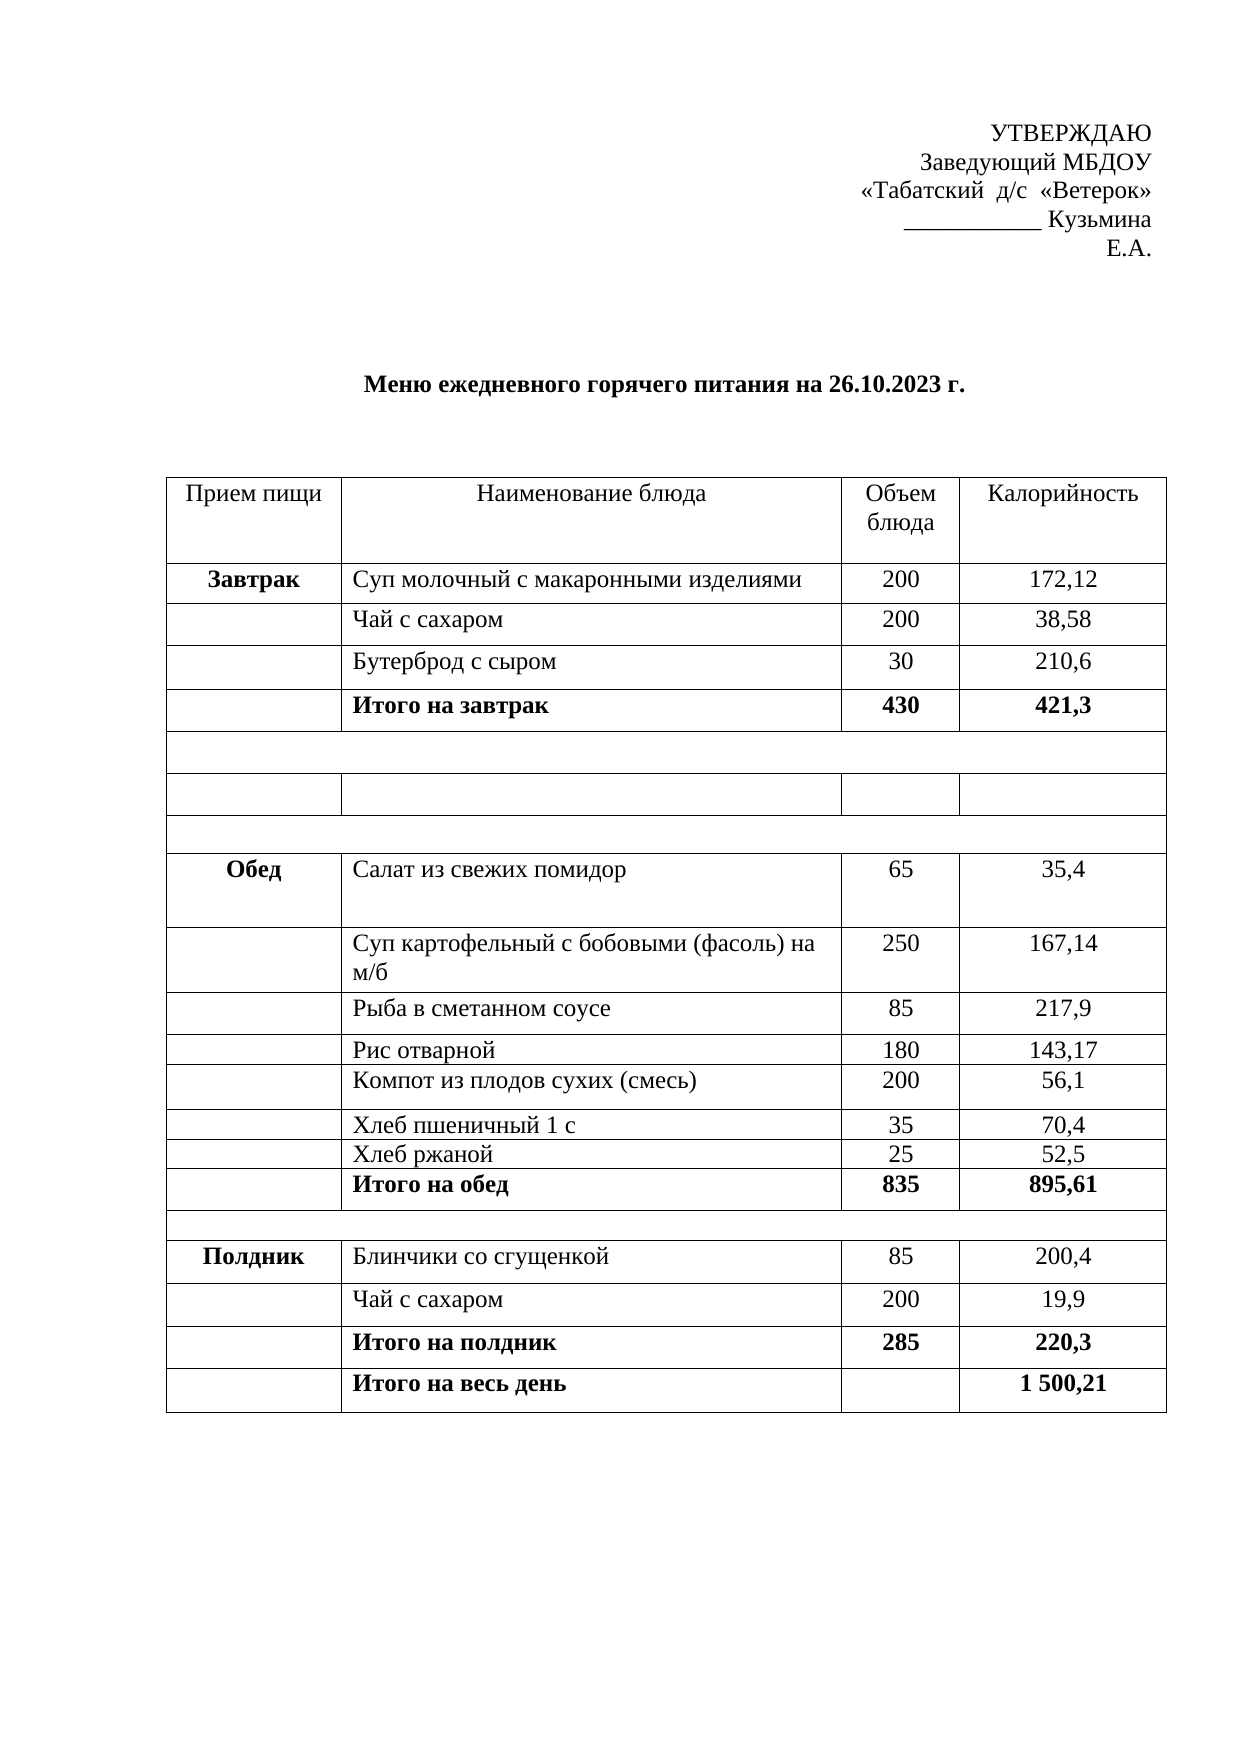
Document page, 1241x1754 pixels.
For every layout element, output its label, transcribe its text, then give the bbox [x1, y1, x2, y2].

table_cell 35 [842, 1110, 959, 1138]
table_cell [167, 1327, 341, 1367]
table_cell [167, 928, 341, 992]
table_cell [167, 690, 341, 731]
table_cell 70,4 [960, 1110, 1166, 1138]
table_cell 250 [842, 928, 959, 992]
table_cell 52,5 [960, 1140, 1166, 1168]
table_cell 38,58 [960, 604, 1166, 645]
table_cell Компот из плодов сухих (смесь) [342, 1065, 841, 1109]
table_cell [960, 774, 1166, 815]
table_cell 180 [842, 1035, 959, 1064]
table_cell Итого на завтрак [342, 690, 841, 731]
table_cell [167, 1369, 341, 1412]
table_cell Чай с сахаром [342, 1284, 841, 1326]
table_cell 1 500,21 [960, 1369, 1166, 1412]
table_header Объем блюда [842, 478, 959, 563]
table_cell Суп картофельный с бобовыми (фасоль) на м/б [342, 928, 841, 992]
table_cell [842, 774, 959, 815]
table_cell 835 [842, 1169, 959, 1210]
table_cell Бутерброд с сыром [342, 646, 841, 689]
table_cell 217,9 [960, 993, 1166, 1034]
table_cell 56,1 [960, 1065, 1166, 1109]
table_cell [167, 1211, 1166, 1240]
table_cell 85 [842, 1241, 959, 1283]
table_cell [342, 774, 841, 815]
table_cell 200 [842, 564, 959, 603]
table_cell [167, 1065, 341, 1109]
table_cell 143,17 [960, 1035, 1166, 1064]
table_cell 200 [842, 1284, 959, 1326]
table_cell 65 [842, 854, 959, 927]
table_cell 210,6 [960, 646, 1166, 689]
table_cell 19,9 [960, 1284, 1166, 1326]
table_cell [167, 1035, 341, 1064]
table_cell 35,4 [960, 854, 1166, 927]
table_cell Обед [167, 854, 341, 927]
table_cell 200 [842, 1065, 959, 1109]
table_cell 172,12 [960, 564, 1166, 603]
table_cell Чай с сахаром [342, 604, 841, 645]
table_header Наименование блюда [342, 478, 841, 563]
table_cell 220,3 [960, 1327, 1166, 1367]
table_cell 285 [842, 1327, 959, 1367]
table_cell [167, 774, 341, 815]
table_cell Суп молочный с макаронными изделиями [342, 564, 841, 603]
table_header Калорийность [960, 478, 1166, 563]
table_cell [167, 732, 1166, 773]
table_cell 200 [842, 604, 959, 645]
text Заведующий МБДОУ [177, 147, 1152, 176]
table_cell Итого на обед [342, 1169, 841, 1210]
table_header Прием пищи [167, 478, 341, 563]
table_cell 895,61 [960, 1169, 1166, 1210]
table_cell [167, 604, 341, 645]
table_cell 85 [842, 993, 959, 1034]
table_cell 421,3 [960, 690, 1166, 731]
text УТВЕРЖДАЮ [177, 118, 1152, 147]
table_cell [167, 993, 341, 1034]
table_cell [842, 1369, 959, 1412]
table_cell Хлеб пшеничный 1 с [342, 1110, 841, 1138]
table_cell Хлеб ржаной [342, 1140, 841, 1168]
table_cell Салат из свежих помидор [342, 854, 841, 927]
table_cell [167, 1110, 341, 1138]
table_cell [167, 1169, 341, 1210]
table_cell Итого на весь день [342, 1369, 841, 1412]
table_cell [167, 1140, 341, 1168]
table_cell 25 [842, 1140, 959, 1168]
table_cell [167, 816, 1166, 853]
table_cell Рыба в сметанном соусе [342, 993, 841, 1034]
text Меню ежедневного горячего питания на 26.10.2023 г. [177, 369, 1152, 398]
table_cell 30 [842, 646, 959, 689]
table_cell [167, 646, 341, 689]
table_cell Итого на полдник [342, 1327, 841, 1367]
table_cell 200,4 [960, 1241, 1166, 1283]
table_cell Блинчики со сгущенкой [342, 1241, 841, 1283]
table_cell Завтрак [167, 564, 341, 603]
table_cell Рис отварной [342, 1035, 841, 1064]
table_cell [167, 1284, 341, 1326]
text «Табатский д/с «Ветерок» [177, 176, 1152, 204]
table_cell 167,14 [960, 928, 1166, 992]
table_cell 430 [842, 690, 959, 731]
text ___________ Кузьмина Е.А. [177, 204, 1152, 262]
table_cell Полдник [167, 1241, 341, 1283]
